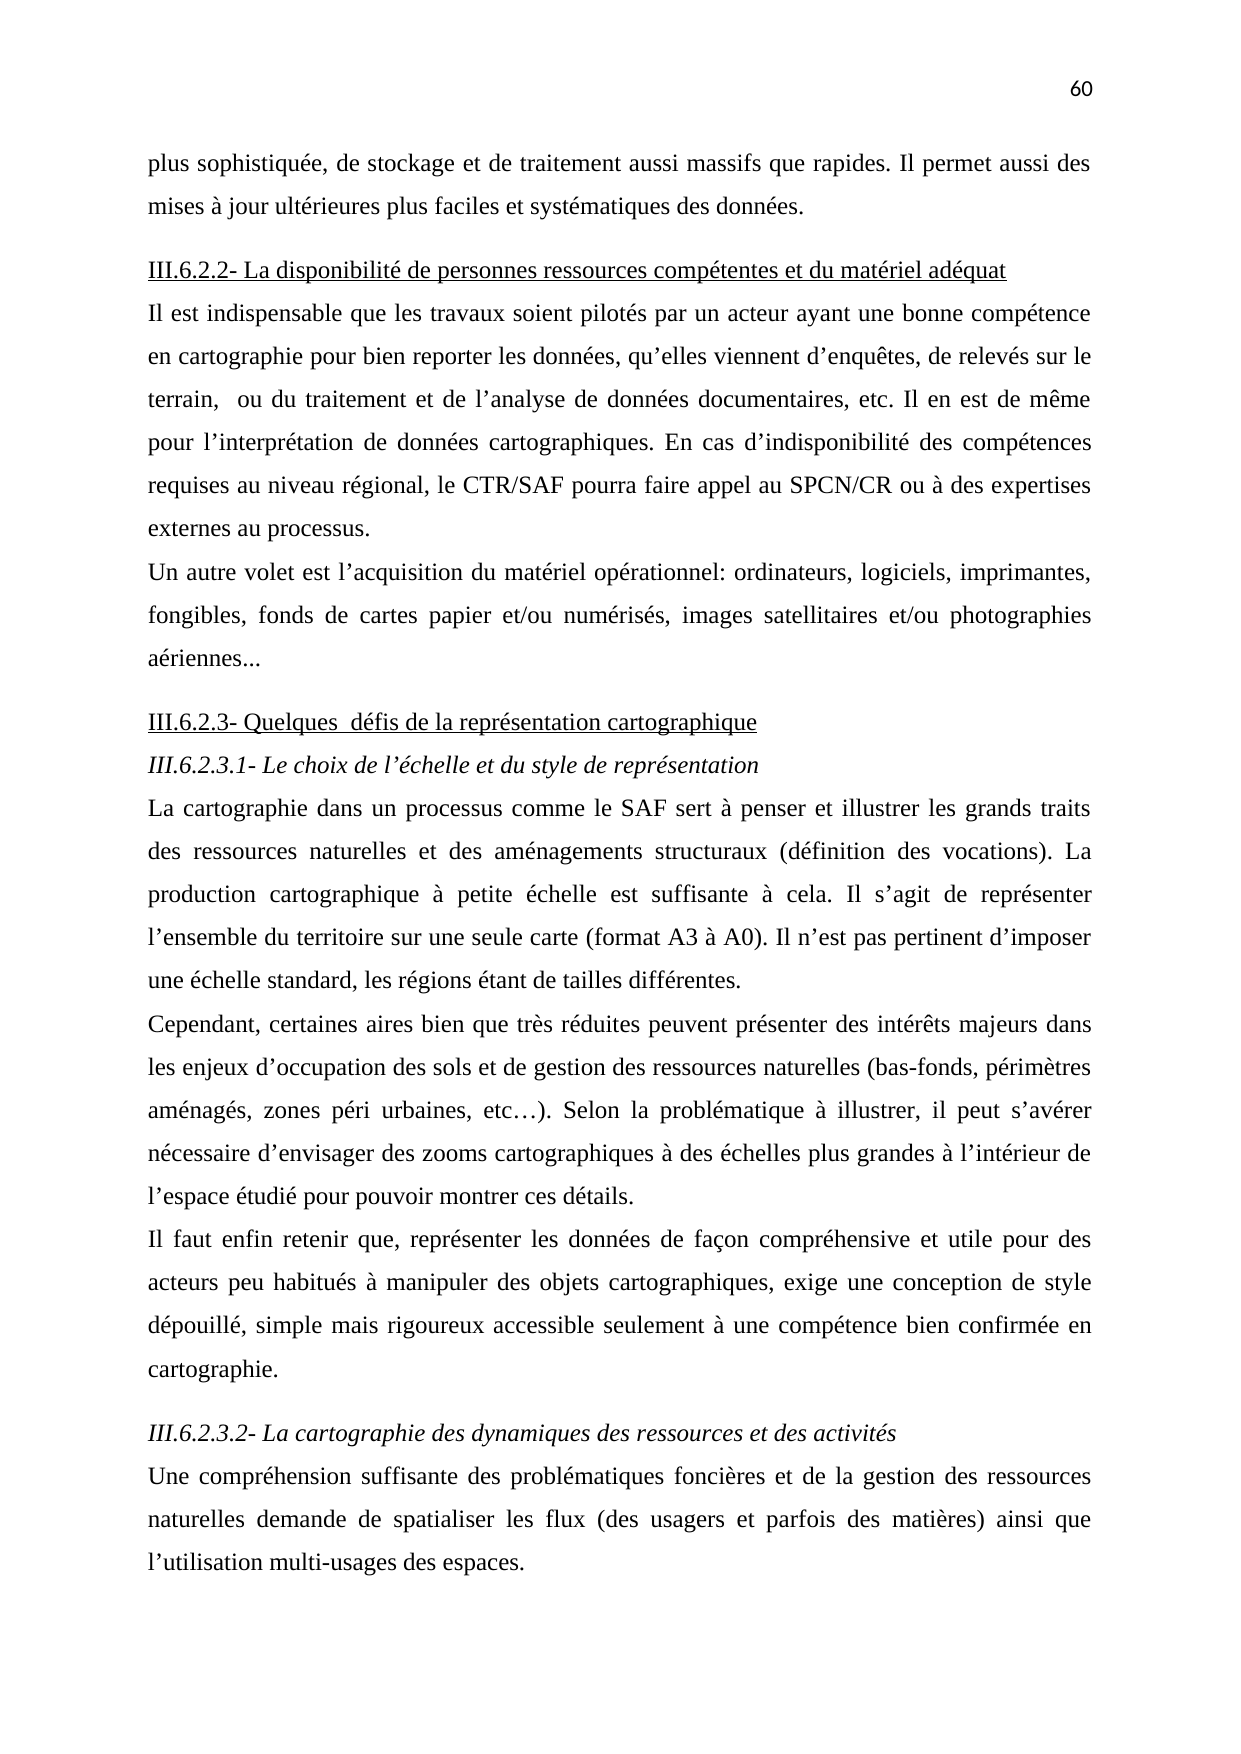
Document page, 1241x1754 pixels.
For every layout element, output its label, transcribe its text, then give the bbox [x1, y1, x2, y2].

text III.6.2.3.2- La cartographie des dynamiques des ressources et des activités [148, 1418, 1093, 1446]
text III.6.2.3- Quelques défis de la représentation cartographique [148, 707, 1093, 736]
text Il est indispensable que les travaux soient pilotés par un acteur ayant une bonne compétence en cartographie pour bien reporter les données, qu’elles viennent d’enquêtes, de relevés sur le terrain, ou du traitement et de l’analyse de données documentaires, etc. Il en est de même pour l’interprétation de données cartographiques. En cas d’indisponibilité des compétences requises au niveau régional, le CTR/SAF pourra faire appel au SPCN/CR ou à des expertises externes au processus. [148, 298, 1093, 542]
text Cependant, certaines aires bien que très réduites peuvent présenter des intérêts majeurs dans les enjeux d’occupation des sols et de gestion des ressources naturelles (bas-fonds, périmètres aménagés, zones péri urbaines, etc…). Selon la problématique à illustrer, il peut s’avérer nécessaire d’envisager des zooms cartographiques à des échelles plus grandes à l’intérieur de l’espace étudié pour pouvoir montrer ces détails. [148, 1009, 1093, 1210]
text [148, 148, 1093, 219]
text Une compréhension suffisante des problématiques foncières et de la gestion des ressources naturelles demande de spatialiser les flux (des usagers et parfois des matières) ainsi que l’utilisation multi-usages des espaces. [148, 1461, 1093, 1576]
text III.6.2.3.1- Le choix de l’échelle et du style de représentation [148, 750, 1093, 779]
text III.6.2.2- La disponibilité de personnes ressources compétentes et du matériel adéquat [148, 255, 1093, 283]
text La cartographie dans un processus comme le SAF sert à penser et illustrer les grands traits des ressources naturelles et des aménagements structuraux (définition des vocations). La production cartographique à petite échelle est suffisante à cela. Il s’agit de représenter l’ensemble du territoire sur une seule carte (format A3 à A0). Il n’est pas pertinent d’imposer une échelle standard, les régions étant de tailles différentes. [148, 793, 1093, 994]
text Un autre volet est l’acquisition du matériel opérationnel: ordinateurs, logiciels, imprimantes, fongibles, fonds de cartes papier et/ou numérisés, images satellitaires et/ou photographies aériennes... [148, 557, 1093, 672]
text Il faut enfin retenir que, représenter les données de façon compréhensive et utile pour des acteurs peu habitués à manipuler des objets cartographiques, exige une conception de style dépouillé, simple mais rigoureux accessible seulement à une compétence bien confirmée en cartographie. [148, 1224, 1093, 1382]
